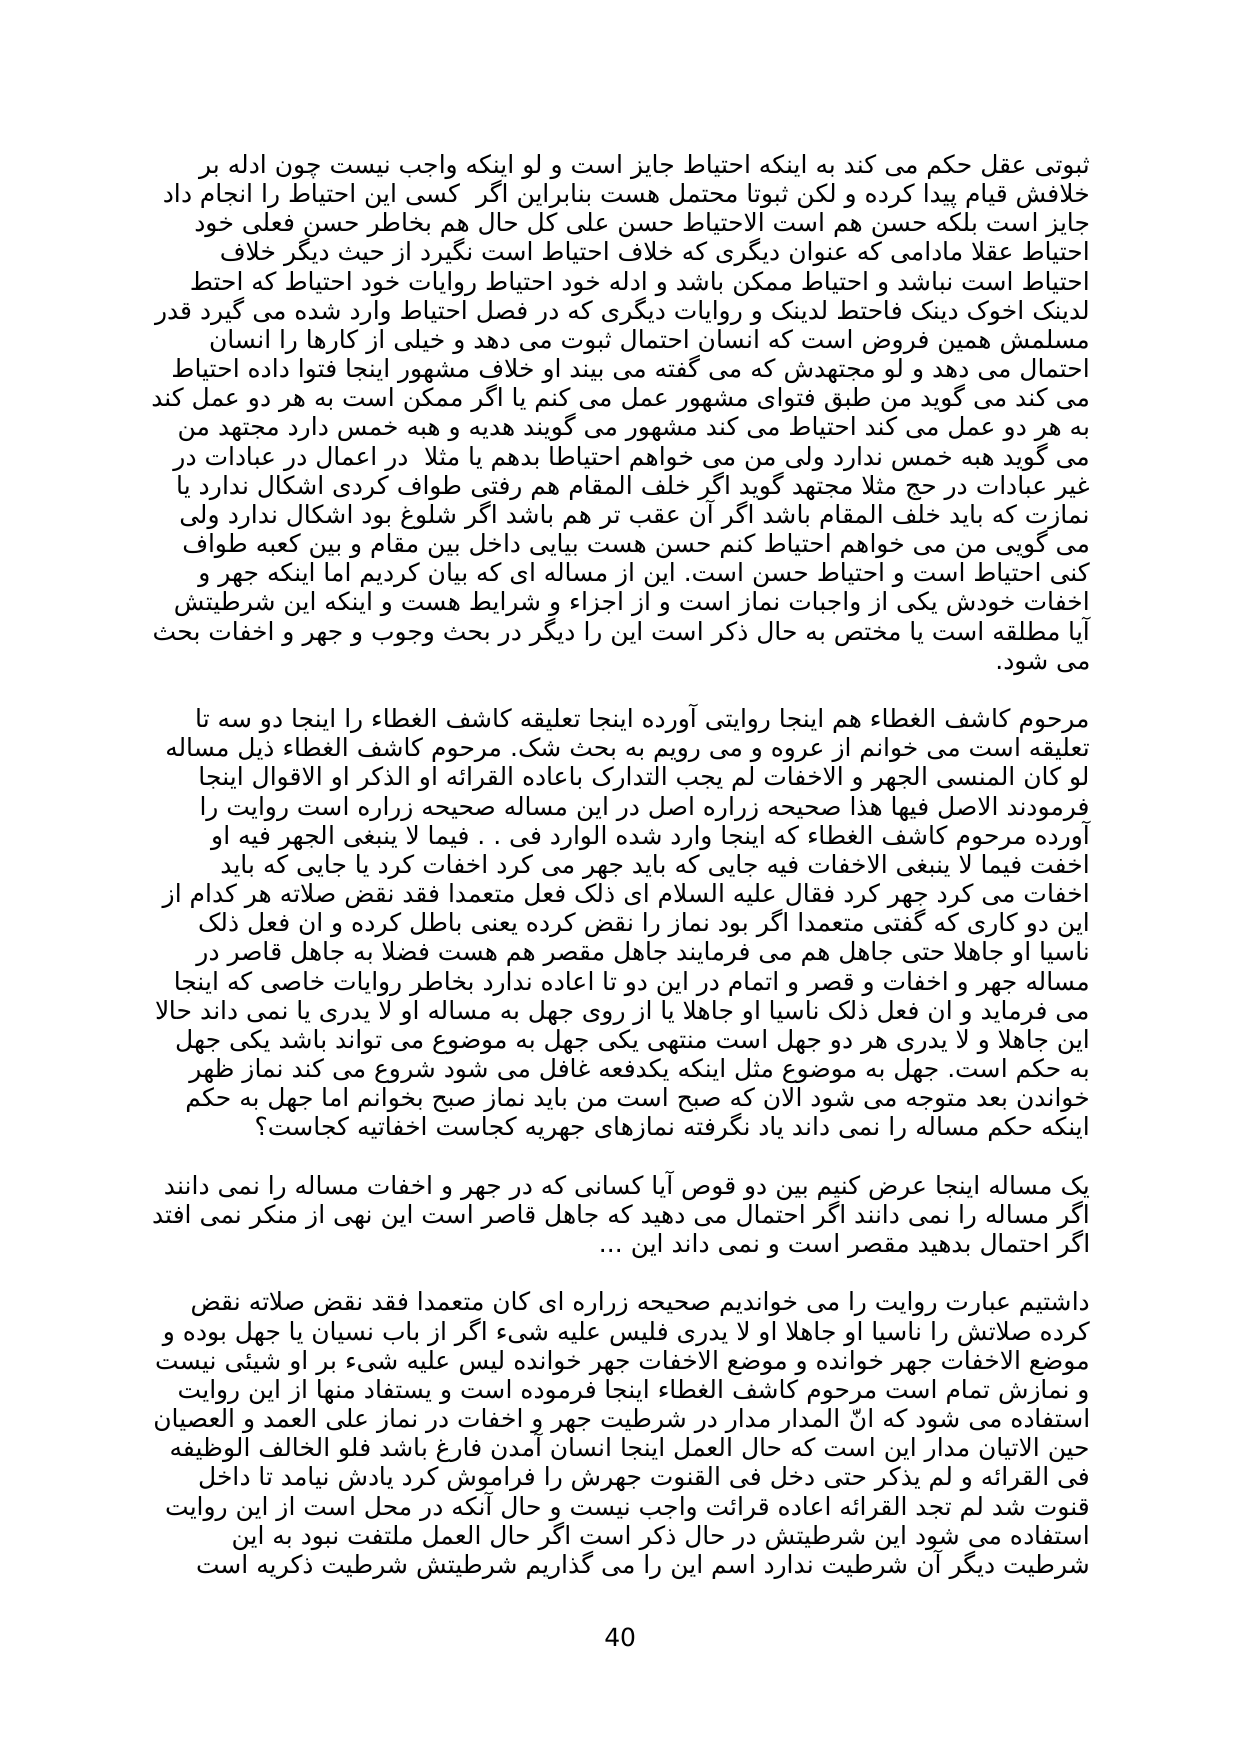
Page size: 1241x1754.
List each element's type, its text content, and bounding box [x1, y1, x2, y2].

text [150, 1287, 1090, 1579]
text یک مساله اینجا عرض کنیم بین دو قوص آیا کسانی که در جهر و اخفات مساله را نمی دانند اگر مساله را نمی دانند اگر احتمال می دهید که جاهل قاصر است این نهی از منکر نمی افتد اگر احتمال بدهید مقصر است و نمی داند این ... [150, 1171, 1090, 1258]
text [150, 150, 1090, 675]
text مرحوم کاشف الغطاء هم اینجا روایتی آورده اینجا تعلیقه کاشف الغطاء را اینجا دو سه تا تعلیقه است می خوانم از عروه و می رویم به بحث شک. مرحوم کاشف الغطاء ذیل مساله لو کان المنسی الجهر و الاخفات لم یجب التدارک باعاده القرائه او الذکر او الاقوال اینجا فرمودند الاصل فیها هذا صحیحه زراره اصل در این مساله صحیحه زراره است روایت را آورده مرحوم کاشف الغطاء که اینجا وارد شده الوارد فی . . فیما لا ینبغی الجهر فیه او اخفت فیما لا ینبغی الاخفات فیه جایی که باید جهر می کرد اخفات کرد یا جایی که باید اخفات می کرد جهر کرد فقال علیه السلام ای ذلک فعل متعمدا فقد نقض صلاته هر کدام از این دو کاری که گفتی متعمدا اگر بود نماز را نقض کرده یعنی باطل کرده و ان فعل ذلک ناسیا او جاهلا حتی جاهل هم می فرمایند جاهل مقصر هم هست فضلا به جاهل قاصر در مساله جهر و اخفات و قصر و اتمام در این دو تا اعاده ندارد بخاطر روایات خاصی که اینجا می فرماید و ان فعل ذلک ناسیا او جاهلا یا از روی جهل به مساله او لا یدری یا نمی داند حالا این جاهلا و لا یدری هر دو جهل است منتهی یکی جهل به موضوع می تواند باشد یکی جهل به حکم است. جهل به موضوع مثل اینکه یکدفعه غافل می شود شروع می کند نماز ظهر خواندن بعد متوجه می شود الان که صبح است من باید نماز صبح بخوانم اما جهل به حکم اینکه حکم مساله را نمی داند یاد نگرفته نمازهای جهریه کجاست اخفاتیه کجاست؟ [150, 704, 1090, 1142]
